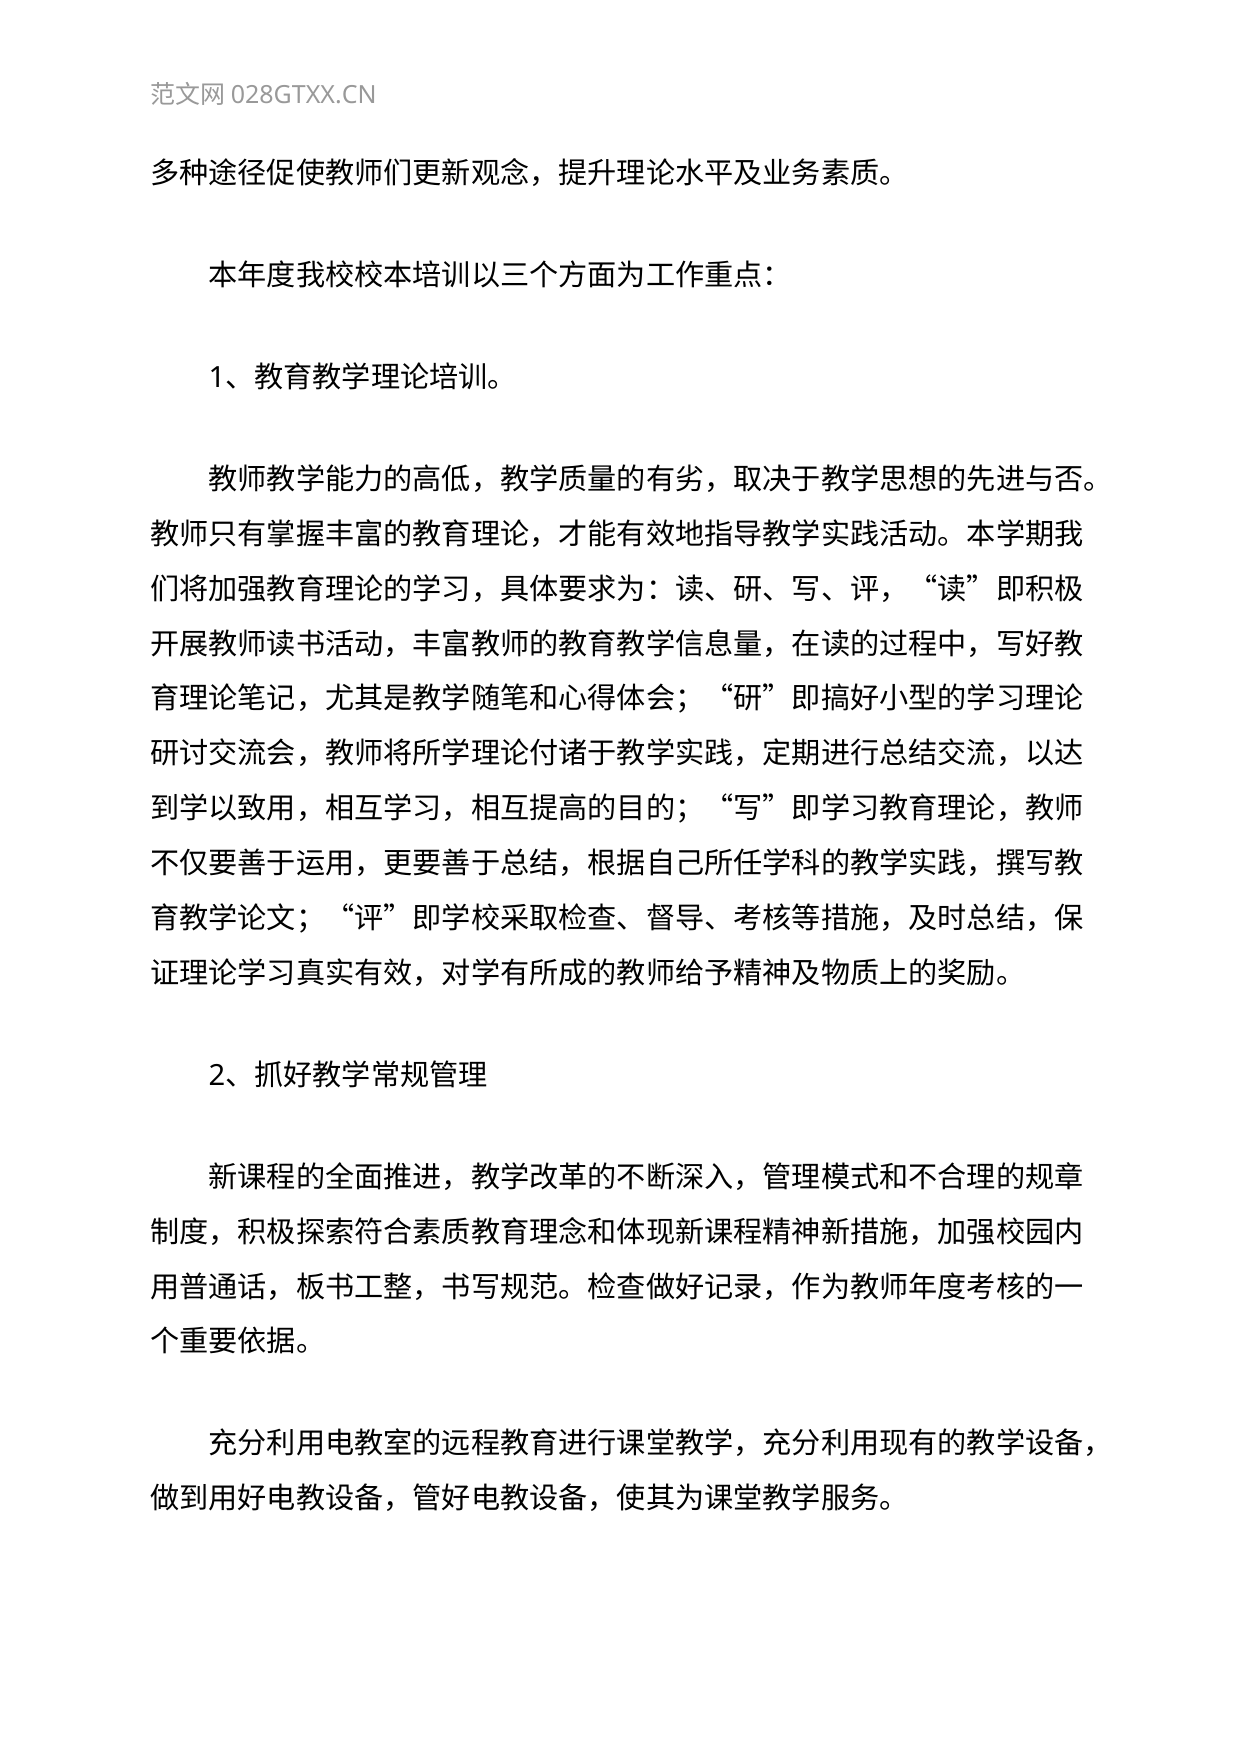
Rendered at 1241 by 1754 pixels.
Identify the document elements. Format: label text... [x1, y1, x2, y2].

text 新课程的全面推进，教学改革的不断深入，管理模式和不合理的规章制度，积极探索符合素质教育理念和体现新课程精神新措施，加强校园内用普通话，板书工整，书写规范。检查做好记录，作为教师年度考核的一个重要依据。 [150, 1153, 1090, 1360]
text 2、抓好教学常规管理 [150, 1051, 1090, 1094]
text 教师教学能力的高低，教学质量的有劣，取决于教学思想的先进与否。教师只有掌握丰富的教育理论，才能有效地指导教学实践活动。本学期我们将加强教育理论的学习，具体要求为：读、研、写、评，“读”即积极开展教师读书活动，丰富教师的教育教学信息量，在读的过程中，写好教育理论笔记，尤其是教学随笔和心得体会；“研”即搞好小型的学习理论研讨交流会，教师将所学理论付诸于教学实践，定期进行总结交流，以达到学以致用，相互学习，相互提高的目的；“写”即学习教育理论，教师不仅要善于运用，更要善于总结，根据自己所任学科的教学实践，撰写教育教学论文；“评”即学校采取检查、督导、考核等措施，及时总结，保证理论学习真实有效，对学有所成的教师给予精神及物质上的奖励。 [150, 456, 1090, 992]
text 充分利用电教室的远程教育进行课堂教学，充分利用现有的教学设备，做到用好电教设备，管好电教设备，使其为课堂教学服务。 [150, 1420, 1090, 1517]
text 本年度我校校本培训以三个方面为工作重点： [150, 252, 1090, 294]
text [150, 150, 1090, 192]
text 1、教育教学理论培训。 [150, 353, 1090, 396]
